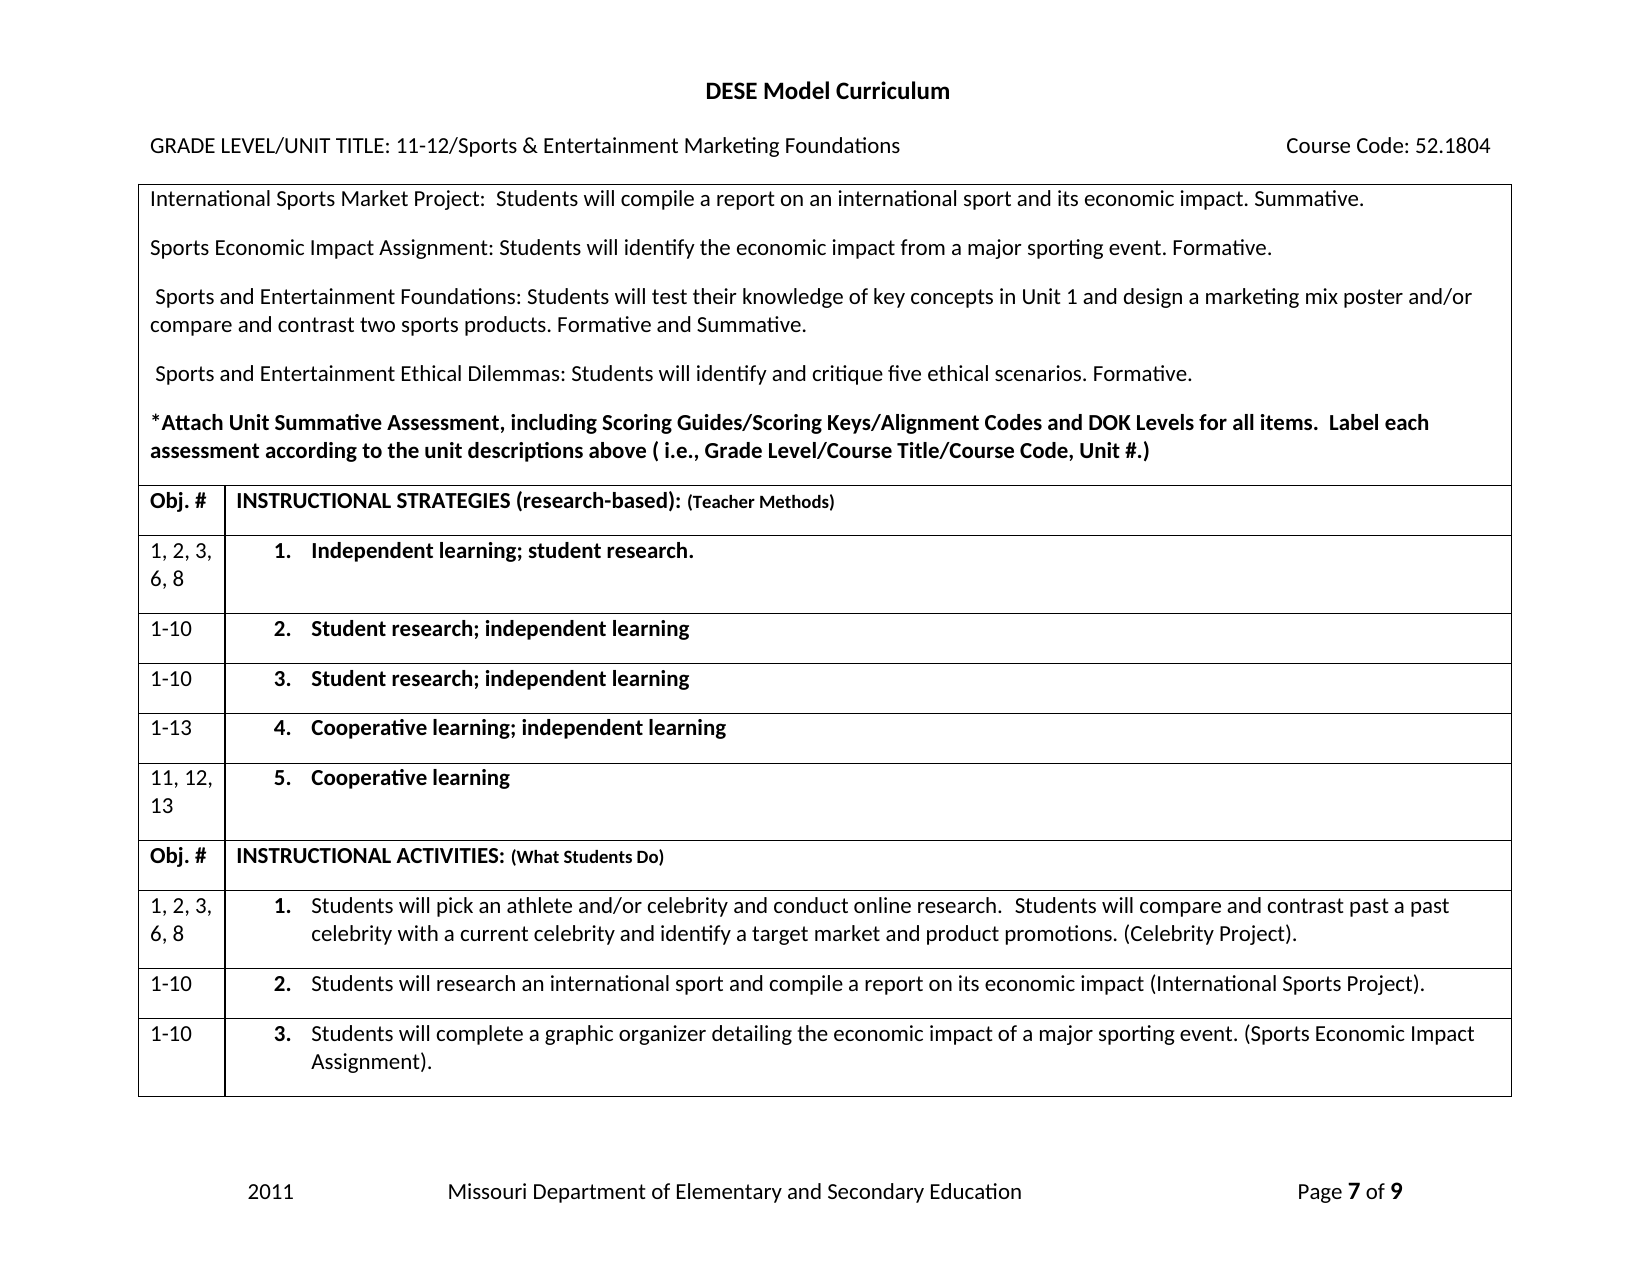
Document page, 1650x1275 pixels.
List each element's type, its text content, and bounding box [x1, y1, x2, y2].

table_cell 1-10 [139, 664, 224, 712]
table_cell Obj. # [139, 841, 224, 890]
table_cell 1, 2, 3, 6, 8 [139, 536, 224, 613]
table_cell Obj. # [139, 486, 224, 535]
table_cell 1, 2, 3, 6, 8 [139, 891, 224, 968]
table_cell INSTRUCTIONAL ACTIVITIES: (What Students Do) [226, 841, 1511, 890]
table_cell 11, 12, 13 [139, 764, 224, 840]
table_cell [139, 185, 1511, 485]
table_cell Independent learning; student research. [226, 536, 1511, 613]
table_cell 1-10 [139, 1019, 224, 1096]
table_cell Students will complete a graphic organizer detailing the economic impact of a major sporting event. (Sports Economic Impact Assignment). [226, 1019, 1511, 1096]
table_cell 1-13 [139, 714, 224, 762]
table_cell Students will research an international sport and compile a report on its economic impact (International Sports Project). [226, 969, 1511, 1018]
table_cell Student research; independent learning [226, 614, 1511, 663]
table_cell Cooperative learning [226, 764, 1511, 840]
table_cell Students will pick an athlete and/or celebrity and conduct online research. Students will compare and contrast past a past celebrity with a current celebrity and identify a target market and product promotions. (Celebrity Project). [226, 891, 1511, 968]
table_cell INSTRUCTIONAL STRATEGIES (research-based): (Teacher Methods) [226, 486, 1511, 535]
table_cell 1-10 [139, 969, 224, 1018]
table_cell Student research; independent learning [226, 664, 1511, 712]
table_cell 1-10 [139, 614, 224, 663]
table_cell Cooperative learning; independent learning [226, 714, 1511, 762]
